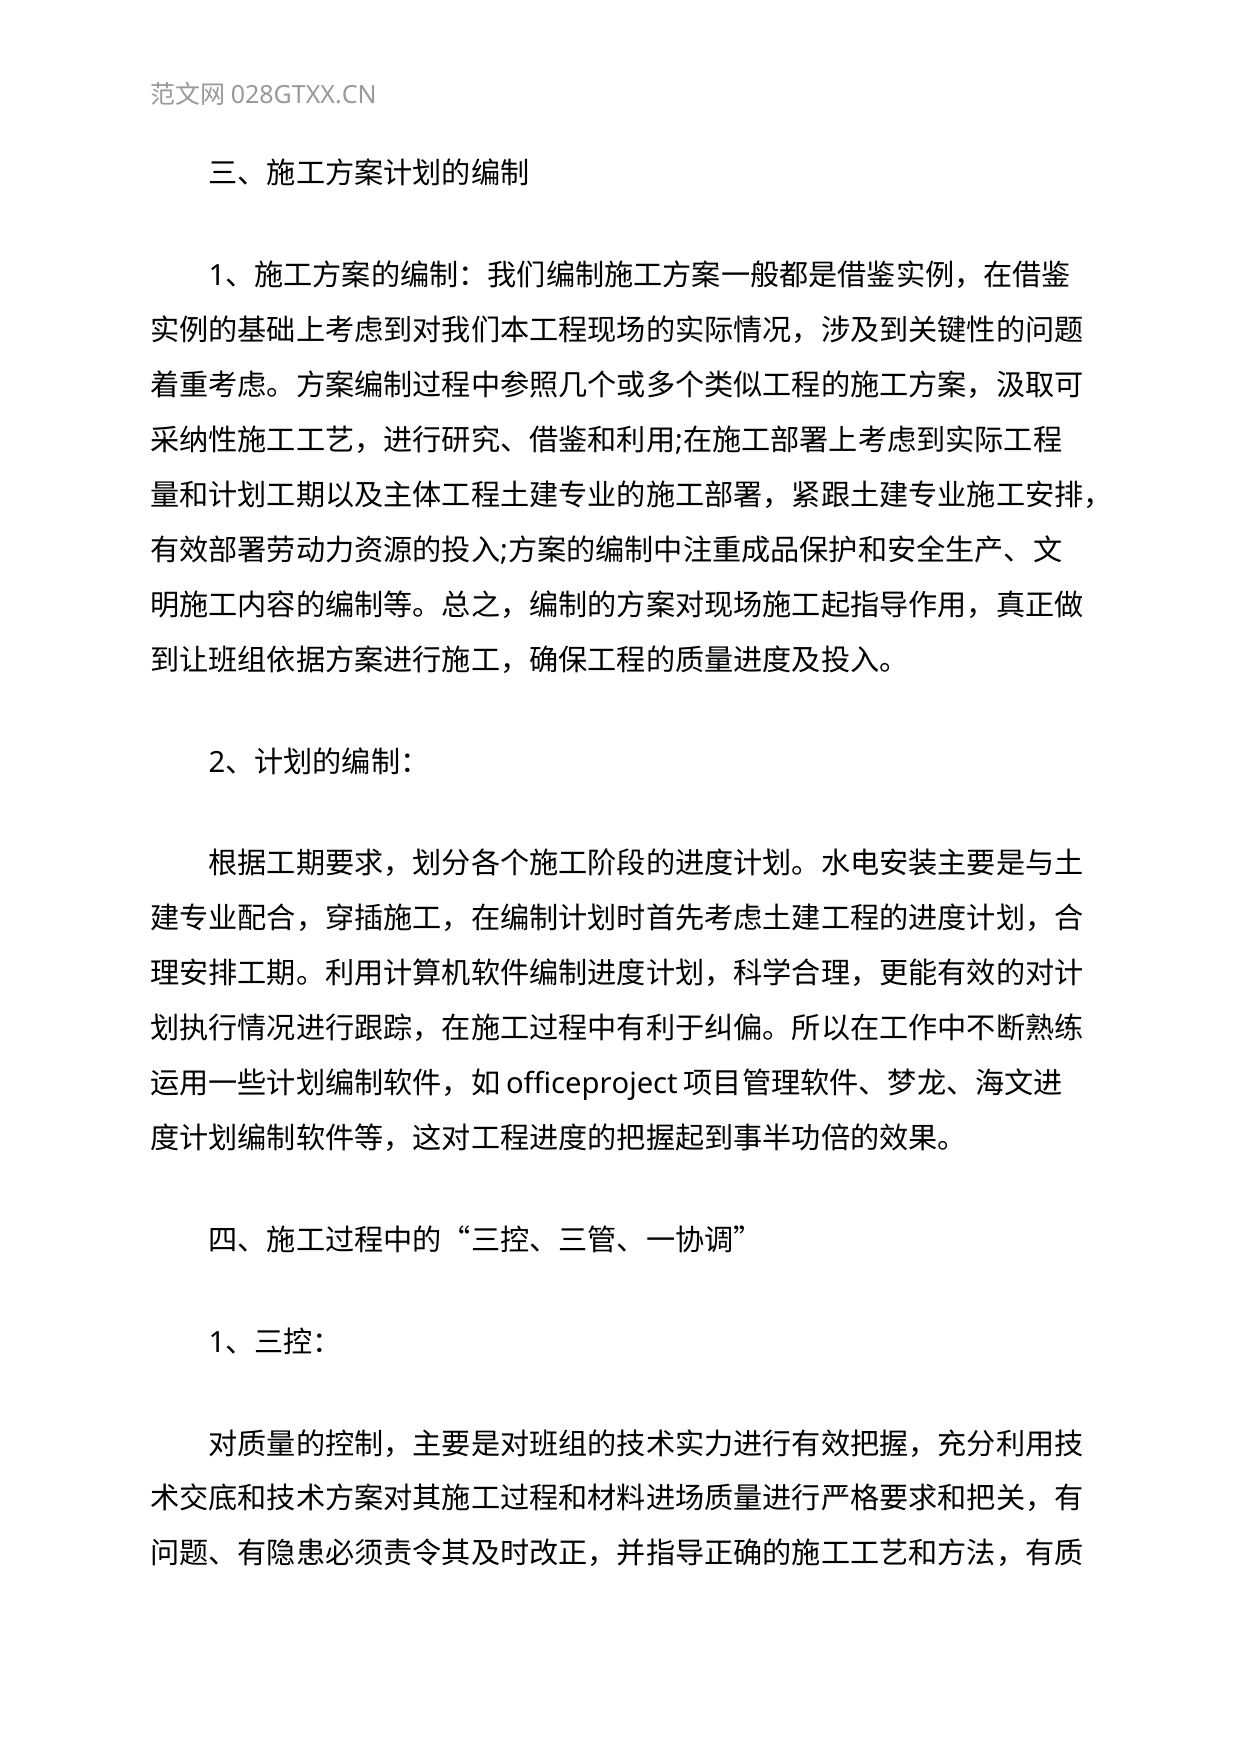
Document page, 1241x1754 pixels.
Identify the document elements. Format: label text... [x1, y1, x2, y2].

text 四、施工过程中的“三控、三管、一协调” [150, 1216, 1090, 1259]
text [150, 1420, 1090, 1572]
text 2、计划的编制： [150, 738, 1090, 781]
text 根据工期要求，划分各个施工阶段的进度计划。水电安装主要是与土建专业配合，穿插施工，在编制计划时首先考虑土建工程的进度计划，合理安排工期。利用计算机软件编制进度计划，科学合理，更能有效的对计划执行情况进行跟踪，在施工过程中有利于纠偏。所以在工作中不断熟练运用一些计划编制软件，如officeproject项目管理软件、梦龙、海文进度计划编制软件等，这对工程进度的把握起到事半功倍的效果。 [150, 840, 1090, 1157]
text 三、施工方案计划的编制 [150, 150, 1090, 192]
text 1、施工方案的编制：我们编制施工方案一般都是借鉴实例，在借鉴实例的基础上考虑到对我们本工程现场的实际情况，涉及到关键性的问题着重考虑。方案编制过程中参照几个或多个类似工程的施工方案，汲取可采纳性施工工艺，进行研究、借鉴和利用;在施工部署上考虑到实际工程量和计划工期以及主体工程土建专业的施工部署，紧跟土建专业施工安排，有效部署劳动力资源的投入;方案的编制中注重成品保护和安全生产、文明施工内容的编制等。总之，编制的方案对现场施工起指导作用，真正做到让班组依据方案进行施工，确保工程的质量进度及投入。 [150, 252, 1090, 679]
text 1、三控： [150, 1318, 1090, 1361]
